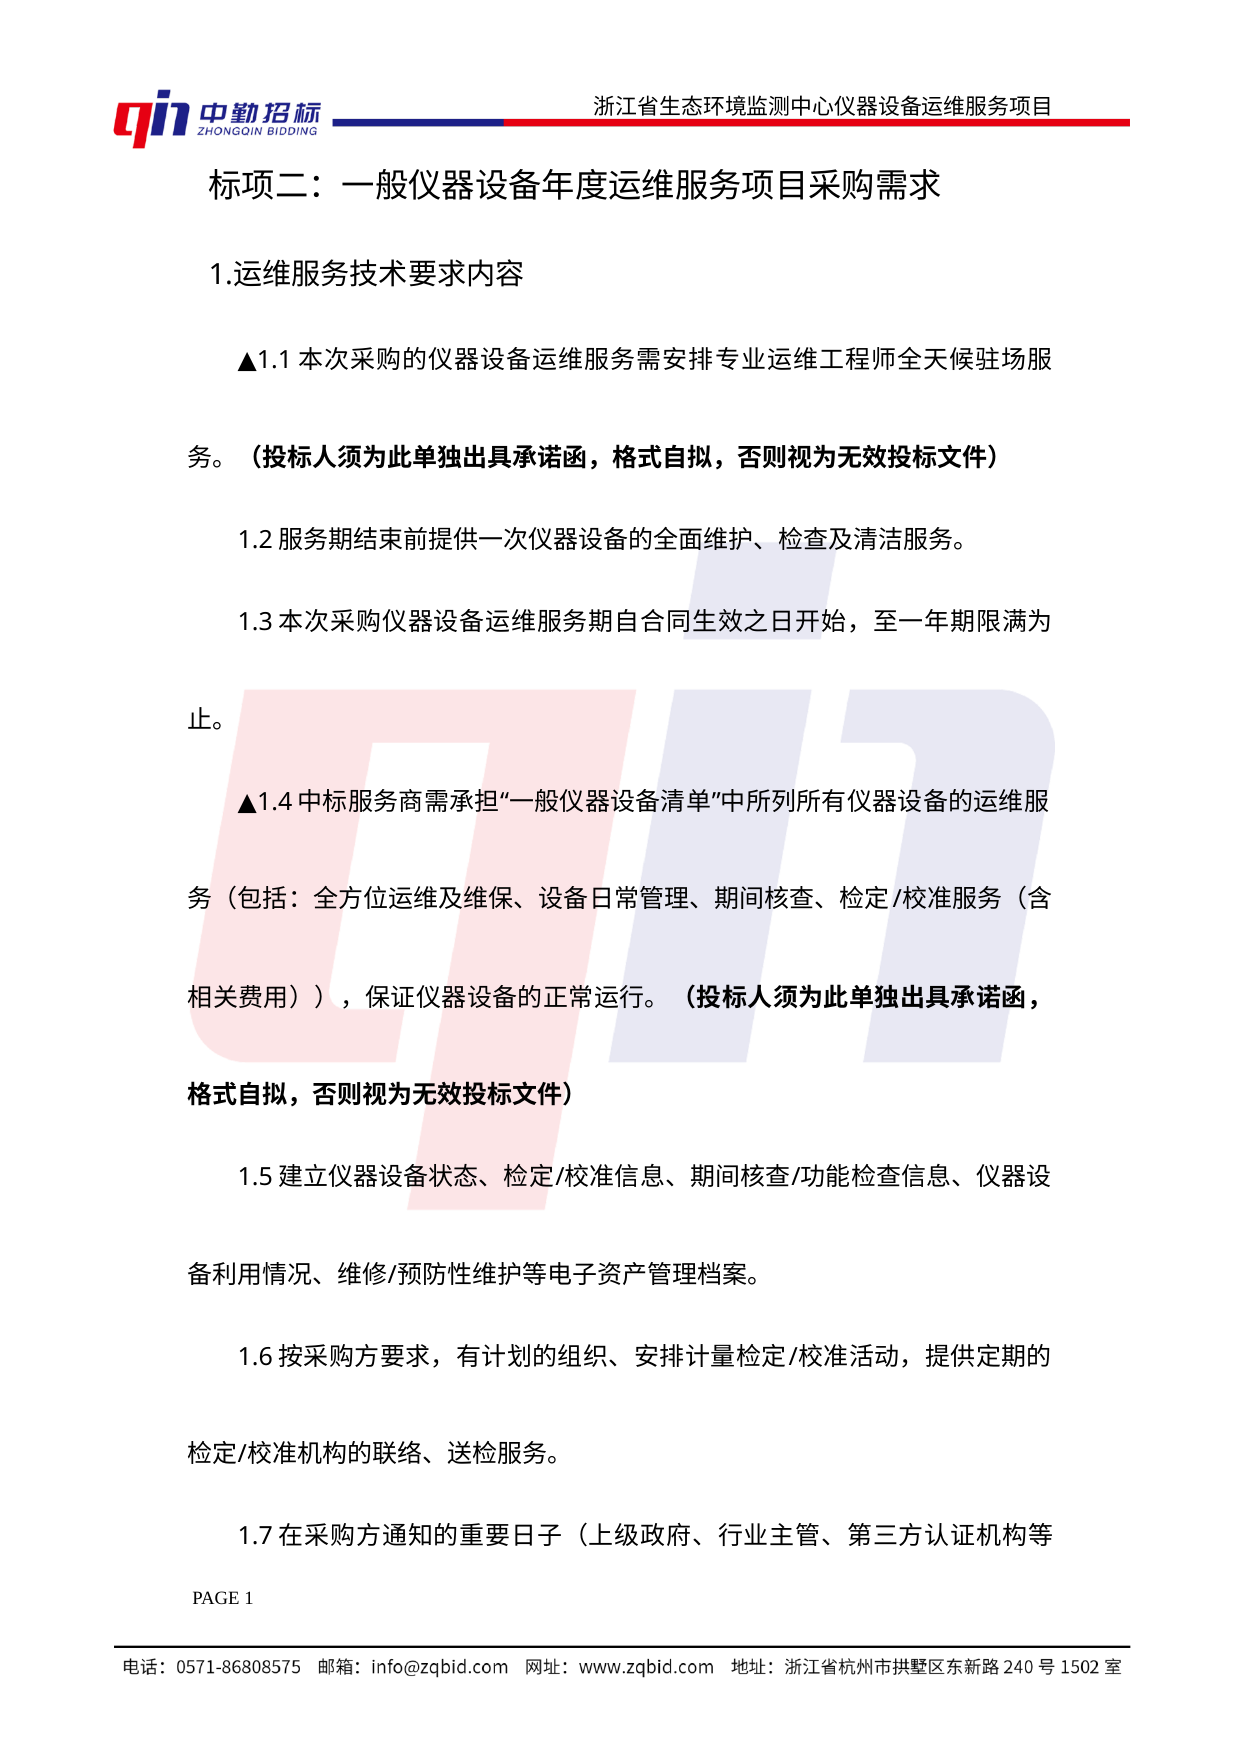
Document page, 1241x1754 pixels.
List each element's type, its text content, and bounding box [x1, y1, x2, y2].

text 1.2服务期结束前提供一次仪器设备的全面维护、检查及清洁服务。 [187, 506, 1053, 571]
list 标项二：一般仪器设备年度运维服务项目采购需求 [208, 151, 1053, 216]
text 1.3本次采购仪器设备运维服务期自合同生效之日开始，至一年期限满为止。 [187, 588, 1053, 751]
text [187, 1502, 1053, 1567]
text 1.6按采购方要求，有计划的组织、安排计量检定/校准活动，提供定期的检定/校准机构的联络、送检服务。 [187, 1323, 1053, 1486]
text ▲1.1本次采购的仪器设备运维服务需安排专业运维工程师全天候驻场服务。（投标人须为此单独出具承诺函，格式自拟，否则视为无效投标文件） [187, 326, 1053, 488]
picture [1, 0, 1241, 1753]
text ▲1.4中标服务商需承担“一般仪器设备清单”中所列所有仪器设备的运维服务（包括：全方位运维及维保、设备日常管理、期间核查、检定/校准服务（含相关费用）），保证仪器设备的正常运行。（投标人须为此单独出具承诺函，格式自拟，否则视为无效投标文件） [187, 768, 1053, 1125]
list 运维服务技术要求内容 [187, 240, 1053, 305]
text 1.5建立仪器设备状态、检定/校准信息、期间核查/功能检查信息、仪器设备利用情况、维修/预防性维护等电子资产管理档案。 [187, 1143, 1053, 1306]
